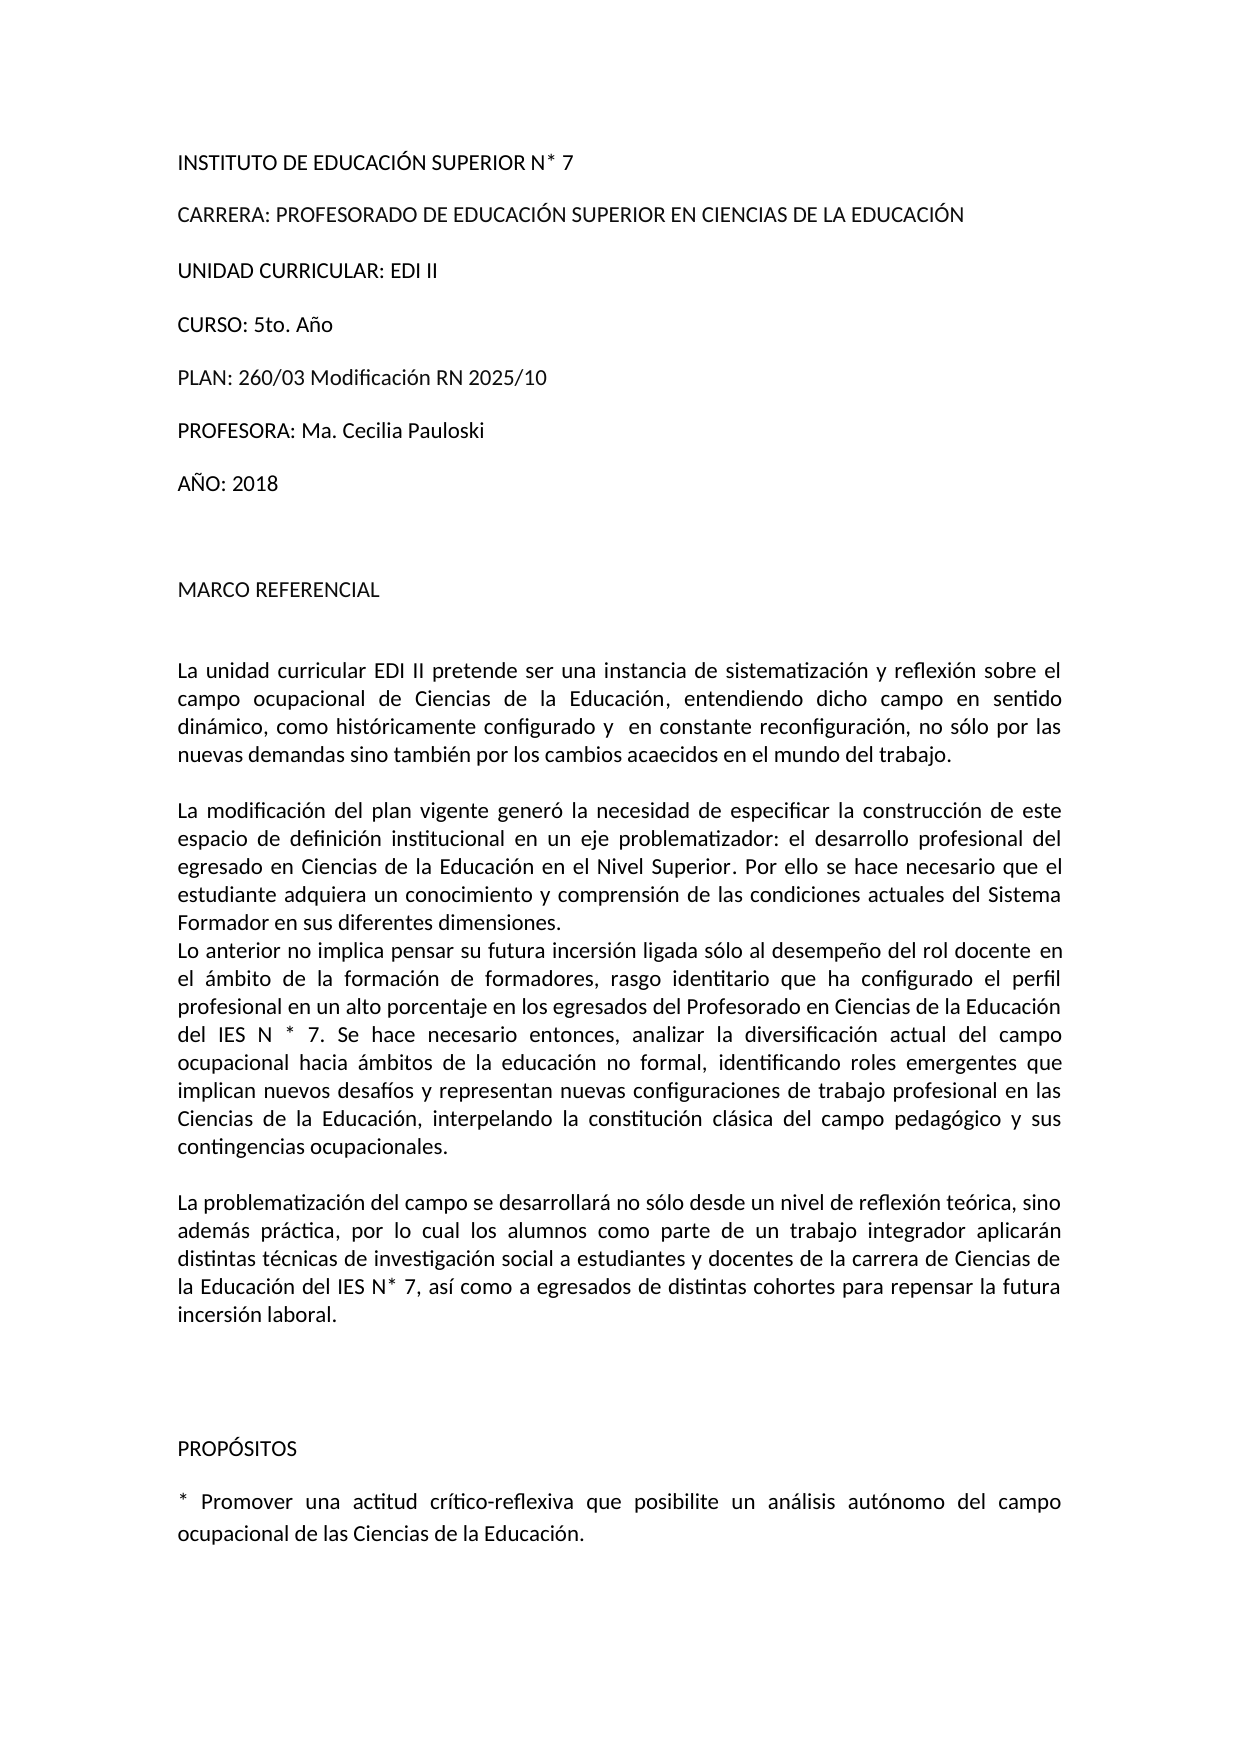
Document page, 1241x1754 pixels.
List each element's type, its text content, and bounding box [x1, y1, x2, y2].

text La modificación del plan vigente generó la necesidad de especificar la construcción de este espacio de definición institucional en un eje problematizador: el desarrollo profesional del egresado en Ciencias de la Educación en el Nivel Superior. Por ello se hace necesario que el estudiante adquiera un conocimiento y comprensión de las condiciones actuales del Sistema Formador en sus diferentes dimensiones. [177, 796, 1063, 936]
text La problematización del campo se desarrollará no sólo desde un nivel de reflexión teórica, sino además práctica, por lo cual los alumnos como parte de un trabajo integrador aplicarán distintas técnicas de investigación social a estudiantes y docentes de la carrera de Ciencias de la Educación del IES N* 7, así como a egresados de distintas cohortes para repensar la futura incersión laboral. [177, 1188, 1063, 1328]
text La unidad curricular EDI II pretende ser una instancia de sistematización y reflexión sobre el campo ocupacional de Ciencias de la Educación, entendiendo dicho campo en sentido dinámico, como históricamente configurado y en constante reconfiguración, no sólo por las nuevas demandas sino también por los cambios acaecidos en el mundo del trabajo. [177, 656, 1063, 768]
text PLAN: 260/03 Modificación RN 2025/10 [177, 363, 1063, 391]
text * Promover una actitud crítico-reflexiva que posibilite un análisis autónomo del campo ocupacional de las Ciencias de la Educación. [177, 1487, 1063, 1548]
text PROFESORA: Ma. Cecilia Pauloski [177, 416, 1063, 444]
text MARCO REFERENCIAL [177, 575, 1063, 603]
text CARRERA: PROFESORADO DE EDUCACIÓN SUPERIOR EN CIENCIAS DE LA EDUCACIÓN [177, 201, 1063, 229]
text INSTITUTO DE EDUCACIÓN SUPERIOR N* 7 [177, 148, 1063, 176]
text AÑO: 2018 [177, 469, 1063, 497]
text CURSO: 5to. Año [177, 310, 1063, 338]
text UNIDAD CURRICULAR: EDI II [177, 257, 1063, 285]
text PROPÓSITOS [177, 1434, 1063, 1462]
text Lo anterior no implica pensar su futura incersión ligada sólo al desempeño del rol docente en el ámbito de la formación de formadores, rasgo identitario que ha configurado el perfil profesional en un alto porcentaje en los egresados del Profesorado en Ciencias de la Educación del IES N * 7. Se hace necesario entonces, analizar la diversificación actual del campo ocupacional hacia ámbitos de la educación no formal, identificando roles emergentes que implican nuevos desafíos y representan nuevas configuraciones de trabajo profesional en las Ciencias de la Educación, interpelando la constitución clásica del campo pedagógico y sus contingencias ocupacionales. [177, 936, 1063, 1160]
